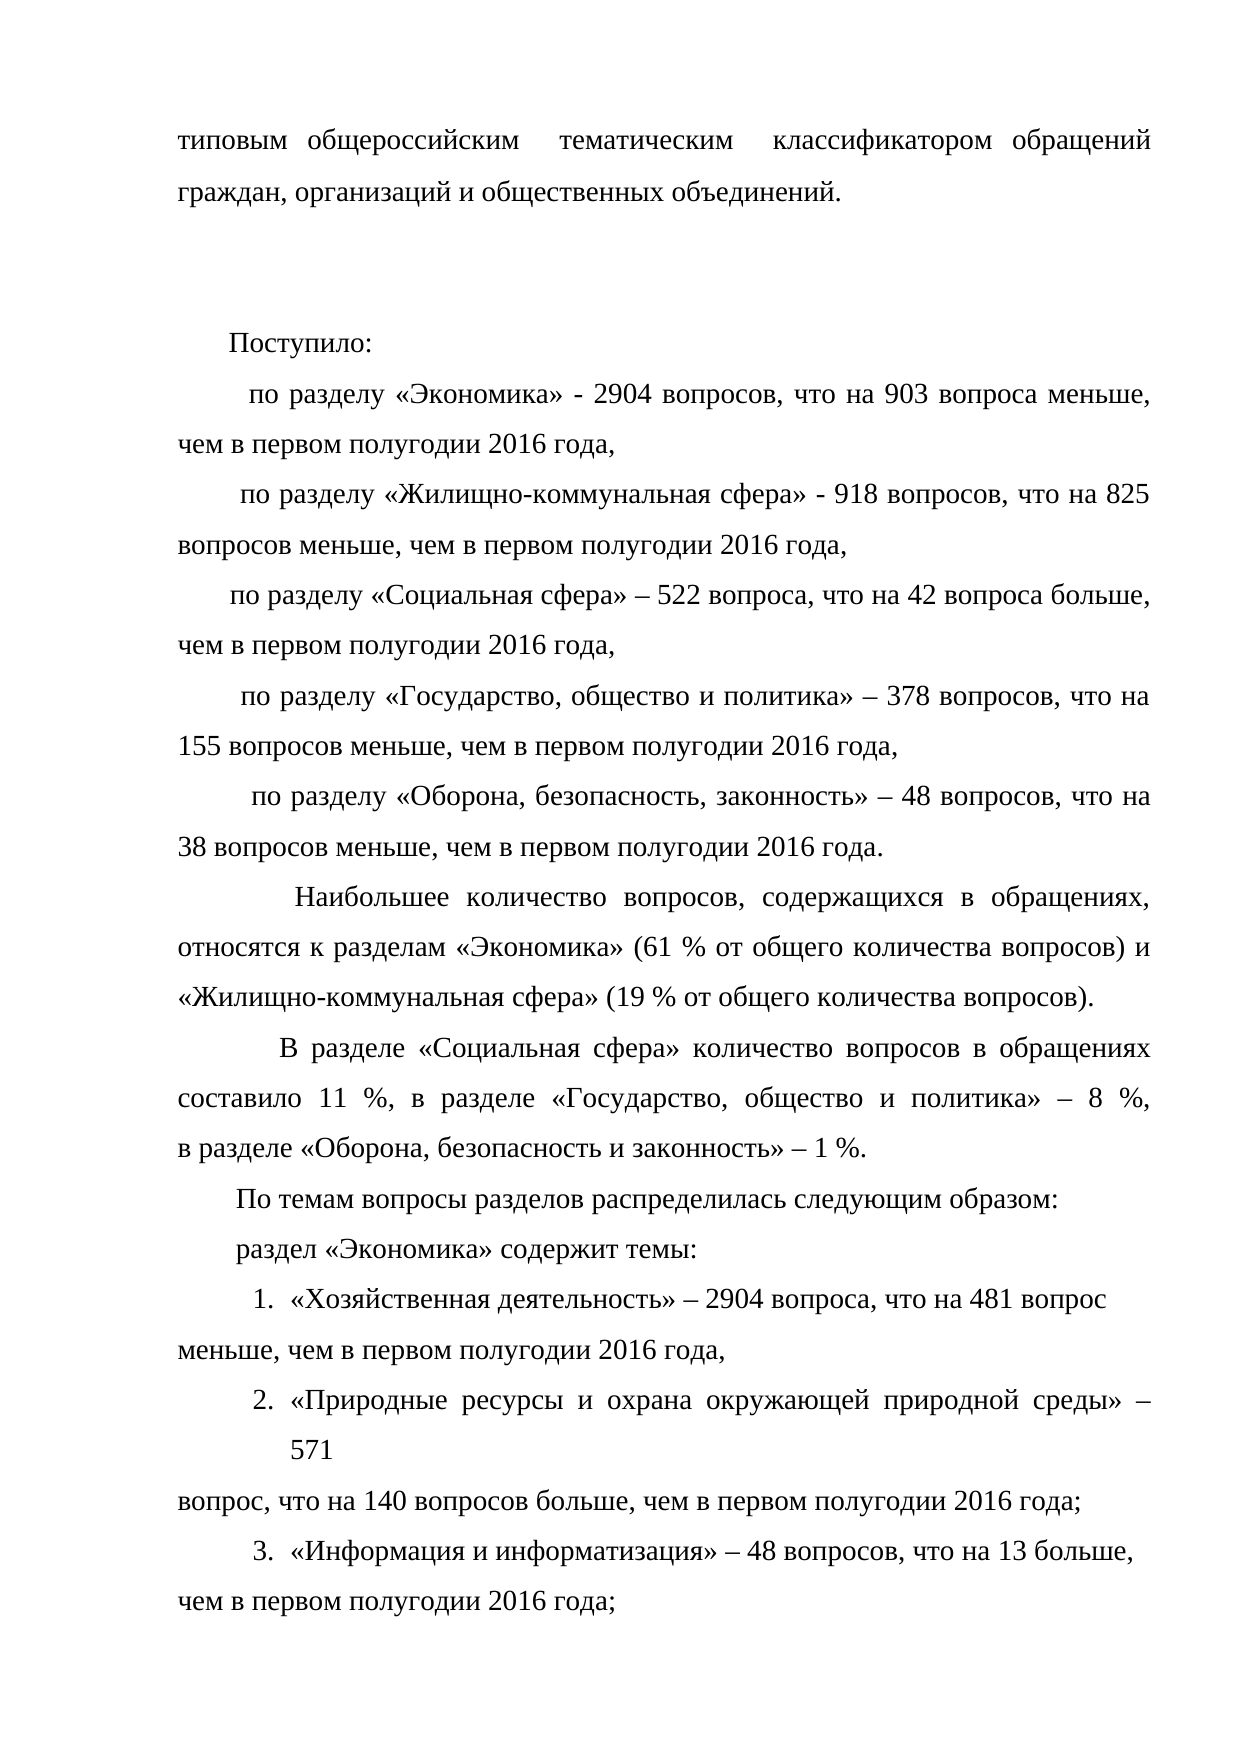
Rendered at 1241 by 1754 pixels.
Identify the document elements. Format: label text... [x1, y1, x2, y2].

text по разделу «Социальная сфера» – 522 вопроса, что на 42 вопроса больше, чем в первом полугодии 2016 года, [177, 577, 1152, 661]
text по разделу «Оборона, безопасность, законность» – 48 вопросов, что на 38 вопросов меньше, чем в первом полугодии 2016 года. [177, 778, 1152, 862]
text вопрос, что на 140 вопросов больше, чем в первом полугодии 2016 года; [177, 1483, 1152, 1516]
text раздел «Экономика» содержит темы: [177, 1231, 1152, 1265]
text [177, 118, 1152, 208]
text чем в первом полугодии 2016 года; [177, 1583, 1152, 1617]
text по разделу «Государство, общество и политика» – 378 вопросов, что на 155 вопросов меньше, чем в первом полугодии 2016 года, [177, 678, 1152, 762]
list «Информация и информатизация» – 48 вопросов, что на 13 больше, [252, 1533, 1152, 1567]
list «Природные ресурсы и охрана окружающей природной среды» – 571 [252, 1382, 1152, 1466]
text По темам вопросы разделов распределилась следующим образом: [177, 1181, 1152, 1214]
text В разделе «Социальная сфера» количество вопросов в обращениях составило 11 %, в разделе «Государство, общество и политика» – 8 %, в разделе «Оборона, безопасность и законность» – 1 %. [177, 1030, 1152, 1164]
text Наибольшее количество вопросов, содержащихся в обращениях, относятся к разделам «Экономика» (61 % от общего количества вопросов) и «Жилищно-коммунальная сфера» (19 % от общего количества вопросов). [177, 879, 1152, 1013]
text Поступило: [177, 326, 1152, 359]
text по разделу «Жилищно-коммунальная сфера» - 918 вопросов, что на 825 вопросов меньше, чем в первом полугодии 2016 года, [177, 476, 1152, 560]
text меньше, чем в первом полугодии 2016 года, [177, 1332, 1152, 1365]
text по разделу «Экономика» - 2904 вопросов, что на 903 вопроса меньше, чем в первом полугодии 2016 года, [177, 376, 1152, 460]
list «Хозяйственная деятельность» – 2904 вопроса, что на 481 вопрос [252, 1281, 1152, 1315]
